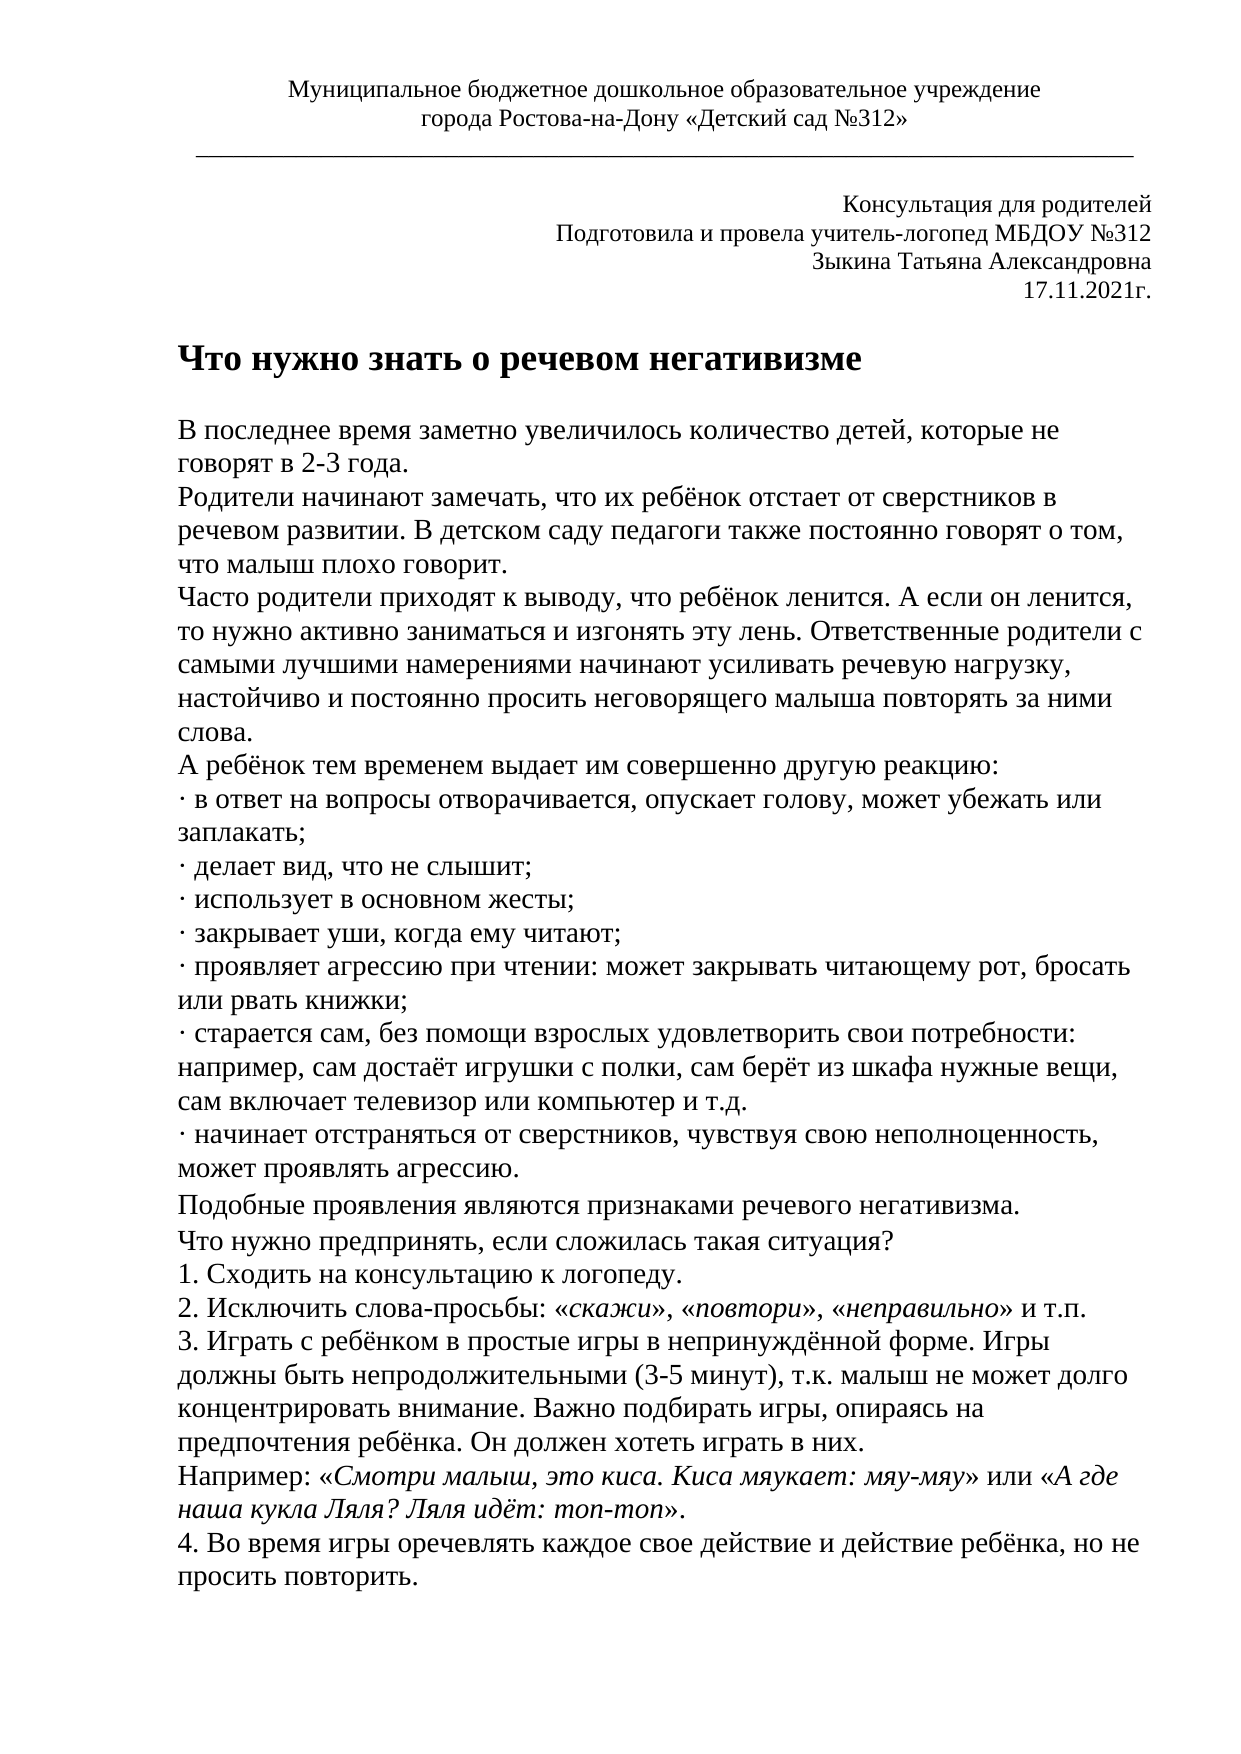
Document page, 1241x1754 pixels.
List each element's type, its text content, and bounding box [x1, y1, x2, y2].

text Часто родители приходят к выводу, что ребёнок ленится. А если он ленится, то нужно активно заниматься и изгонять эту лень. Ответственные родители с самыми лучшими намерениями начинают усиливать речевую нагрузку, настойчиво и постоянно просить неговорящего малыша повторять за ними слова. [177, 579, 1152, 747]
text города Ростова-на-Дону «Детский сад №312» [177, 103, 1152, 131]
text · использует в основном жесты; [177, 881, 1152, 915]
text 1. Сходить на консультацию к логопеду. [177, 1256, 1152, 1290]
text А ребёнок тем временем выдает им совершенно другую реакцию: [177, 747, 1152, 781]
text · начинает отстраняться от сверстников, чувствуя свою неполноценность, может проявлять агрессию. [177, 1116, 1152, 1183]
text Что нужно предпринять, если сложилась такая ситуация? [177, 1223, 1152, 1256]
text 3. Играть с ребёнком в простые игры в непринуждённой форме. Игры должны быть непродолжительными (3-5 минут), т.к. малыш не может долго концентрировать внимание. Важно подбирать игры, опираясь на предпочтения ребёнка. Он должен хотеть играть в них. [177, 1323, 1152, 1458]
text 4. Во время игры оречевлять каждое свое действие и действие ребёнка, но не просить повторить. [177, 1525, 1152, 1592]
text Что нужно знать о речевом негативизме [177, 335, 1152, 378]
text Консультация для родителей [177, 189, 1152, 218]
text Зыкина Татьяна Александровна [177, 246, 1152, 275]
text Например: «Смотри малыш, это киса. Киса мяукает: мяу-мяу» или «А где наша кукла Ляля? Ляля идёт: топ-топ». [177, 1458, 1152, 1525]
text · в ответ на вопросы отворачивается, опускает голову, может убежать или заплакать; [177, 781, 1152, 848]
text · закрывает уши, когда ему читают; [177, 915, 1152, 948]
text 17.11.2021г. [177, 275, 1152, 304]
text Подобные проявления являются признаками речевого негативизма.⠀ [177, 1183, 1152, 1223]
text Родители начинают замечать, что их ребёнок отстает от сверстников в речевом развитии. В детском саду педагоги также постоянно говорят о том, что малыш плохо говорит. [177, 479, 1152, 579]
text · старается сам, без помощи взрослых удовлетворить свои потребности: например, сам достаёт игрушки с полки, сам берёт из шкафа нужные вещи, сам включает телевизор или компьютер и т.д. [177, 1016, 1152, 1116]
text · делает вид, что не слышит; [177, 848, 1152, 881]
text 2. Исключить слова-просьбы: «скажи», «повтори», «неправильно» и т.п. [177, 1290, 1152, 1323]
text Подготовила и провела учитель-логопед МБДОУ №312 [177, 218, 1152, 246]
text В последнее время заметно увеличилось количество детей, которые не говорят в 2-3 года. [177, 412, 1152, 479]
text · проявляет агрессию при чтении: может закрывать читающему рот, бросать или рвать книжки; [177, 948, 1152, 1016]
text Муниципальное бюджетное дошкольное образовательное учреждение [177, 74, 1152, 103]
text ___________________________________________________________________________ [177, 131, 1152, 160]
